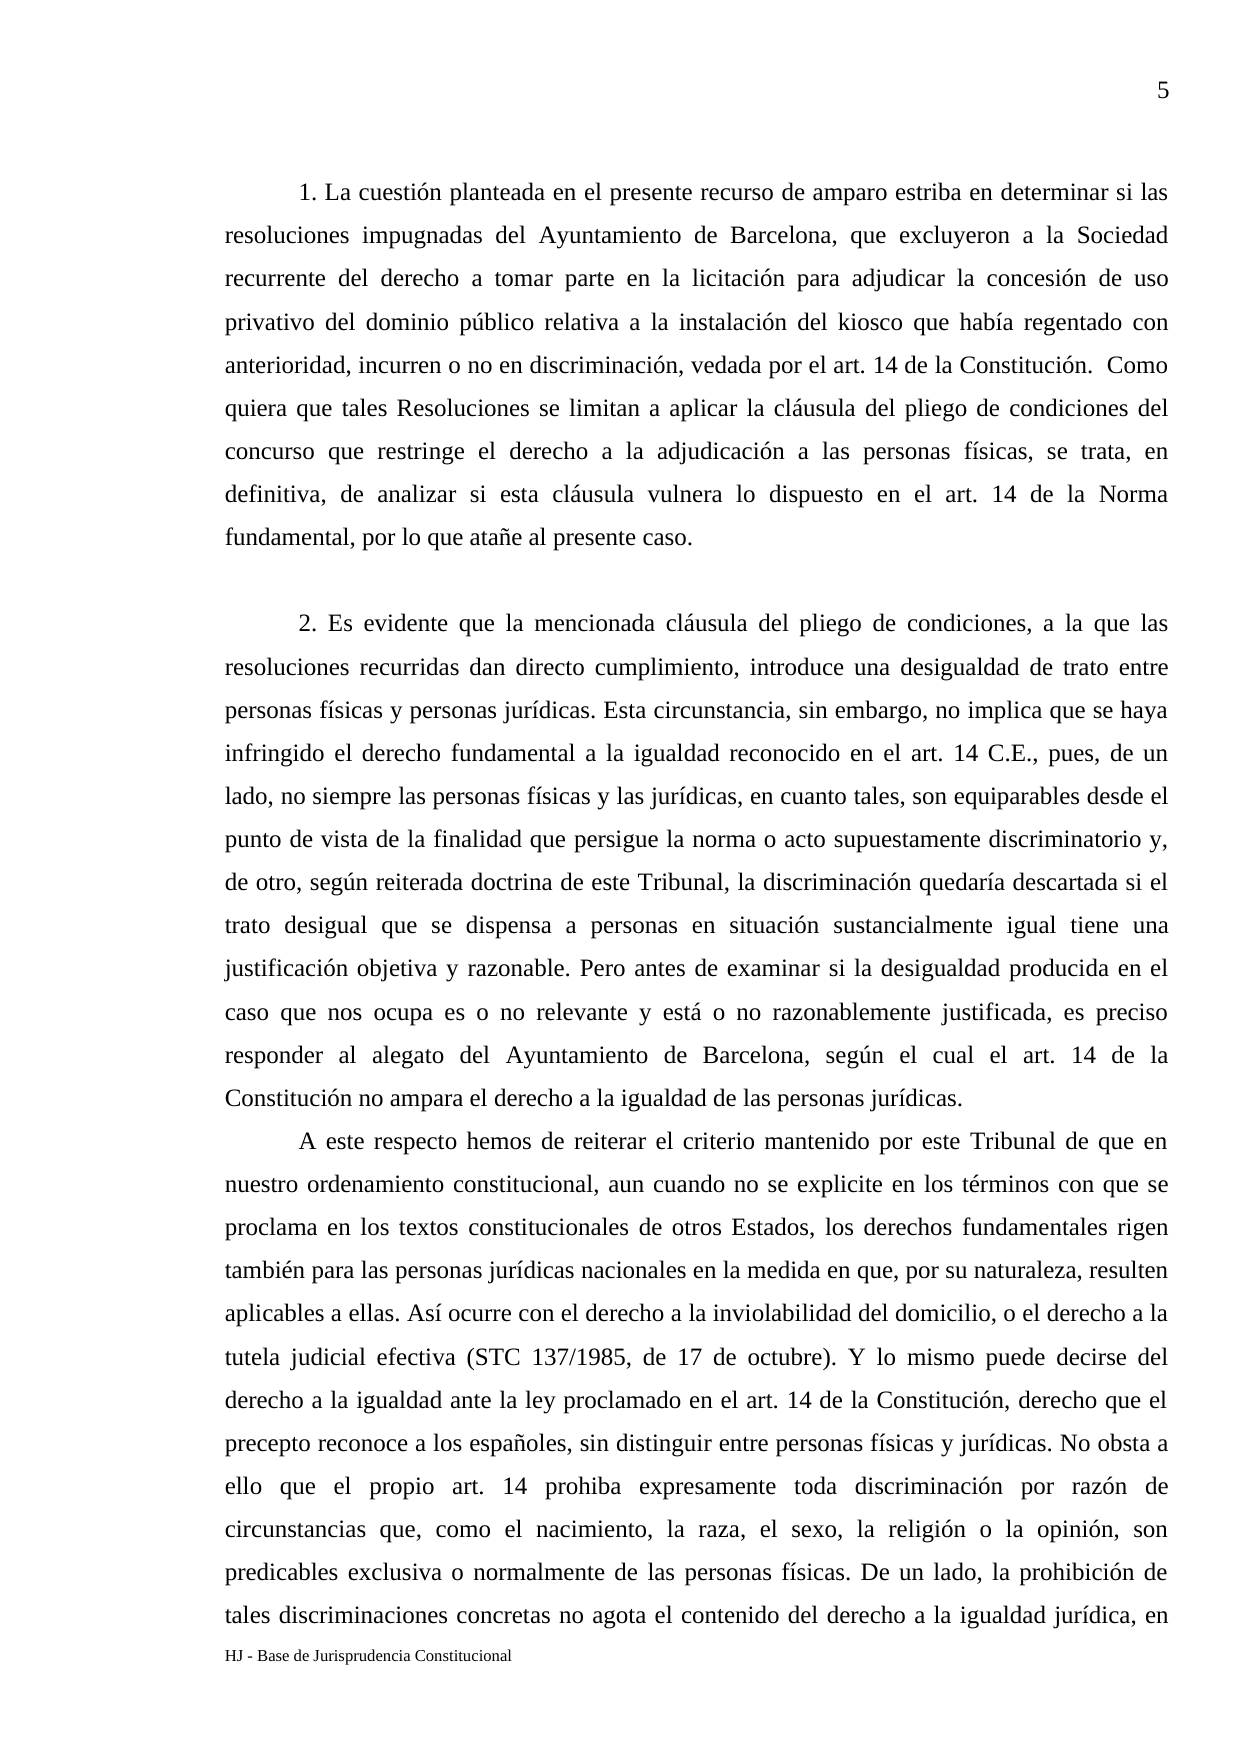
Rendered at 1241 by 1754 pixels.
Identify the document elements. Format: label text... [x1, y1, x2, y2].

text 2. Es evidente que la mencionada cláusula del pliego de condiciones, a la que las resoluciones recurridas dan directo cumplimiento, introduce una desigualdad de trato entre personas físicas y personas jurídicas. Esta circunstancia, sin embargo, no implica que se haya infringido el derecho fundamental a la igualdad reconocido en el art. 14 C.E., pues, de un lado, no siempre las personas físicas y las jurídicas, en cuanto tales, son equiparables desde el punto de vista de la finalidad que persigue la norma o acto supuestamente discriminatorio y, de otro, según reiterada doctrina de este Tribunal, la discriminación quedaría descartada si el trato desigual que se dispensa a personas en situación sustancialmente igual tiene una justificación objetiva y razonable. Pero antes de examinar si la desigualdad producida en el caso que nos ocupa es o no relevante y está o no razonablemente justificada, es preciso responder al alegato del Ayuntamiento de Barcelona, según el cual el art. 14 de la Constitución no ampara el derecho a la igualdad de las personas jurídicas. [224, 608, 1169, 1112]
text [224, 1126, 1169, 1629]
text 1. La cuestión planteada en el presente recurso de amparo estriba en determinar si las resoluciones impugnadas del Ayuntamiento de Barcelona, que excluyeron a la Sociedad recurrente del derecho a tomar parte en la licitación para adjudicar la concesión de uso privativo del dominio público relativa a la instalación del kiosco que había regentado con anterioridad, incurren o no en discriminación, vedada por el art. 14 de la Constitución. Como quiera que tales Resoluciones se limitan a aplicar la cláusula del pliego de condiciones del concurso que restringe el derecho a la adjudicación a las personas físicas, se trata, en definitiva, de analizar si esta cláusula vulnera lo dispuesto en el art. 14 de la Norma fundamental, por lo que atañe al presente caso. [224, 177, 1169, 551]
